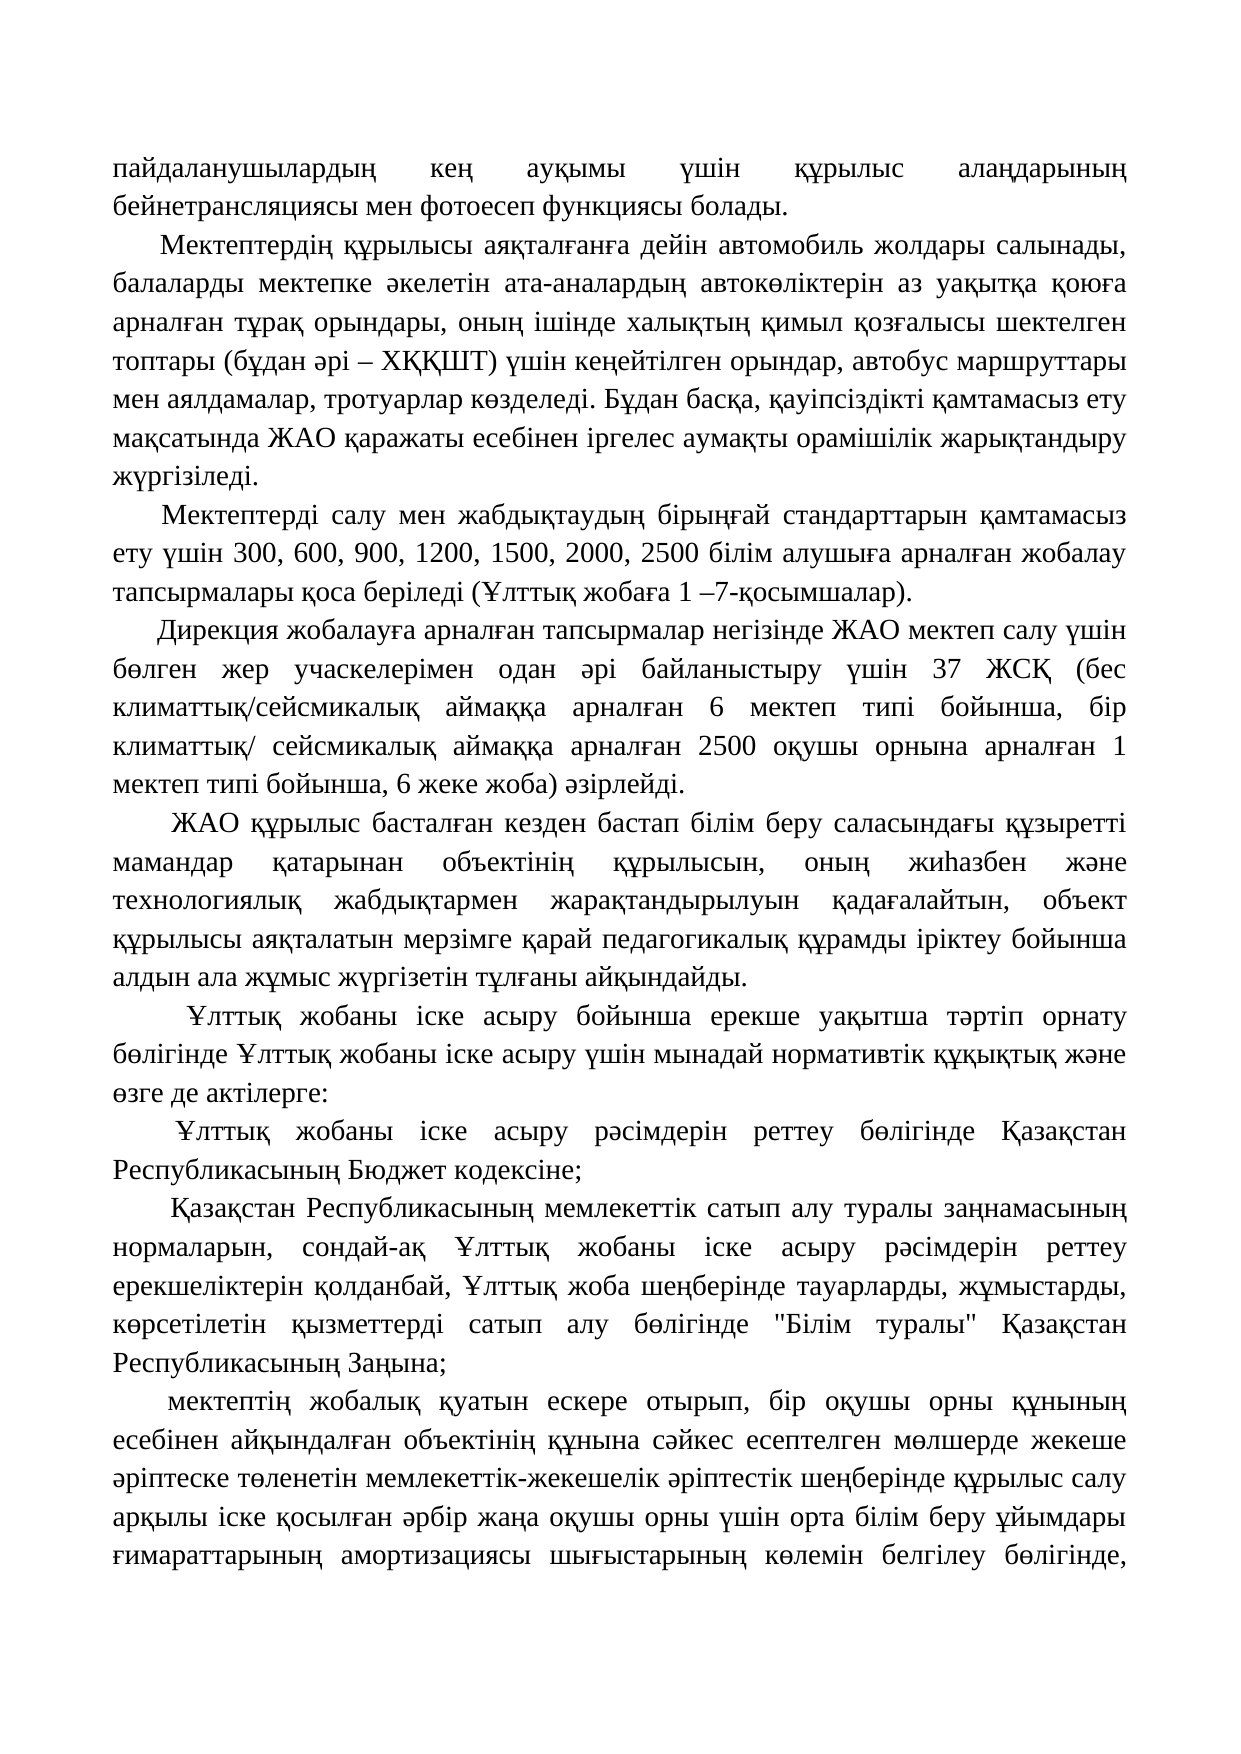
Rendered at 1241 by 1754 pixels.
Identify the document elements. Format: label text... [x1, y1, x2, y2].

text Ұлттық жобаны іске асыру бойынша ерекше уақытша тәртіп орнату бөлігінде Ұлттық жобаны іске асыру үшін мынадай нормативтік құқықтық және өзге де актілерге: [112, 998, 1128, 1108]
text ЖАО құрылыс басталған кезден бастап білім беру саласындағы құзыретті мамандар қатарынан объектінің құрылысын, оның жиһазбен және технологиялық жабдықтармен жарақтандырылуын қадағалайтын, объект құрылысы аяқталатын мерзімге қарай педагогикалық құрамды іріктеу бойынша алдын ала жұмыс жүргізетін тұлғаны айқындайды. [112, 805, 1128, 993]
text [112, 150, 1128, 222]
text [112, 1383, 1128, 1571]
text Дирекция жобалауға арналған тапсырмалар негізінде ЖАО мектеп салу үшін бөлген жер учаскелерімен одан әрі байланыстыру үшін 37 ЖСҚ (бес климаттық/сейсмикалық аймаққа арналған 6 мектеп типі бойынша, бір климаттық/ сейсмикалық аймаққа арналған 2500 оқушы орнына арналған 1 мектеп типі бойынша, 6 жеке жоба) әзірлейді. [112, 612, 1128, 800]
text Мектептердің құрылысы аяқталғанға дейін автомобиль жолдары салынады, балаларды мектепке әкелетін ата-аналардың автокөліктерін аз уақытқа қоюға арналған тұрақ орындары, оның ішінде халықтың қимыл қозғалысы шектелген топтары (бұдан әрі – ХҚҚШТ) үшін кеңейтілген орындар, автобус маршруттары мен аялдамалар, тротуарлар көзделеді. Бұдан басқа, қауіпсіздікті қамтамасыз ету мақсатында ЖАО қаражаты есебінен іргелес аумақты орамішілік жарықтандыру жүргізіледі. [112, 227, 1128, 492]
text Ұлттық жобаны іске асыру рәсімдерін реттеу бөлігінде Қазақстан Республикасының Бюджет кодексіне; [112, 1113, 1128, 1186]
text Мектептерді салу мен жабдықтаудың бірыңғай стандарттарын қамтамасыз ету үшін 300, 600, 900, 1200, 1500, 2000, 2500 білім алушыға арналған жобалау тапсырмалары қоса беріледі (Ұлттық жобаға 1 –7-қосымшалар). [112, 497, 1128, 607]
text Қазақстан Республикасының мемлекеттік сатып алу туралы заңнамасының нормаларын, сондай-ақ Ұлттық жобаны іске асыру рәсімдерін реттеу ерекшеліктерін қолданбай, Ұлттық жоба шеңберінде тауарларды, жұмыстарды, көрсетілетін қызметтерді сатып алу бөлігінде "Білім туралы" Қазақстан Республикасының Заңына; [112, 1191, 1128, 1378]
